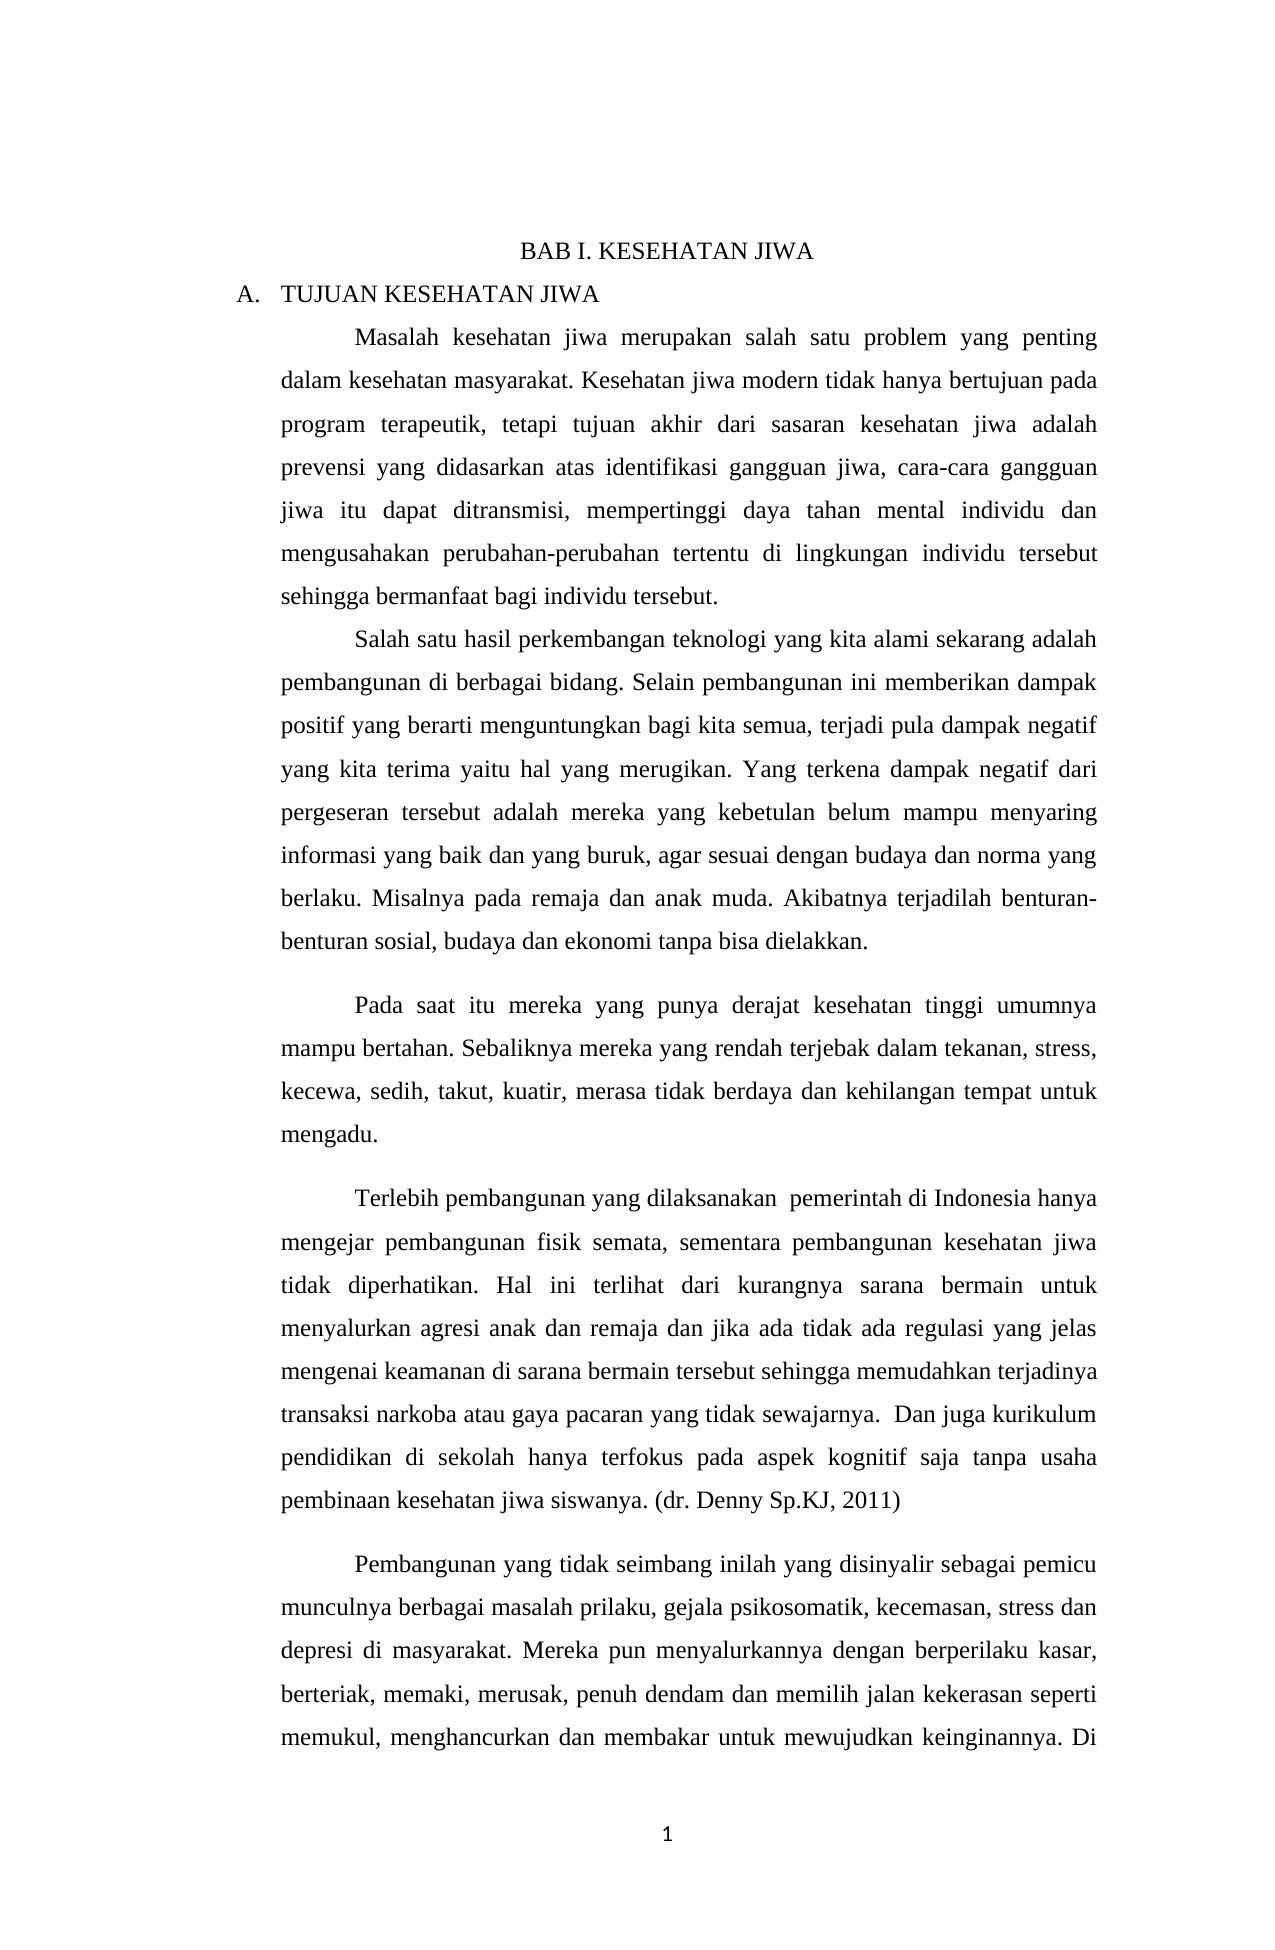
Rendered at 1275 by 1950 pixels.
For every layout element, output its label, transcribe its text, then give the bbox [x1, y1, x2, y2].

text Masalah kesehatan jiwa merupakan salah satu problem yang penting dalam kesehatan masyarakat. Kesehatan jiwa modern tidak hanya bertujuan pada program terapeutik, tetapi tujuan akhir dari sasaran kesehatan jiwa adalah prevensi yang didasarkan atas identifikasi gangguan jiwa, cara-cara gangguan jiwa itu dapat ditransmisi, mempertinggi daya tahan mental individu dan mengusahakan perubahan-perubahan tertentu di lingkungan individu tersebut sehingga bermanfaat bagi individu tersebut. [281, 322, 1098, 610]
list TUJUAN KESEHATAN JIWA [236, 279, 1098, 308]
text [281, 1549, 1098, 1751]
text BAB I. KESEHATAN JIWA [236, 236, 1098, 265]
text Salah satu hasil perkembangan teknologi yang kita alami sekarang adalah pembangunan di berbagai bidang. Selain pembangunan ini memberikan dampak positif yang berarti menguntungkan bagi kita semua, terjadi pula dampak negatif yang kita terima yaitu hal yang merugikan. Yang terkena dampak negatif dari pergeseran tersebut adalah mereka yang kebetulan belum mampu menyaring informasi yang baik dan yang buruk, agar sesuai dengan budaya dan norma yang berlaku. Misalnya pada remaja dan anak muda. Akibatnya terjadilah benturan-benturan sosial, budaya dan ekonomi tanpa bisa dielakkan. [281, 624, 1098, 955]
text Terlebih pembangunan yang dilaksanakan pemerintah di Indonesia hanya mengejar pembangunan fisik semata, sementara pembangunan kesehatan jiwa tidak diperhatikan. Hal ini terlihat dari kurangnya sarana bermain untuk menyalurkan agresi anak dan remaja dan jika ada tidak ada regulasi yang jelas mengenai keamanan di sarana bermain tersebut sehingga memudahkan terjadinya transaksi narkoba atau gaya pacaran yang tidak sewajarnya. Dan juga kurikulum pendidikan di sekolah hanya terfokus pada aspek kognitif saja tanpa usaha pembinaan kesehatan jiwa siswanya. (dr. Denny Sp.KJ, 2011) [281, 1183, 1098, 1514]
text Pada saat itu mereka yang punya derajat kesehatan tinggi umumnya mampu bertahan. Sebaliknya mereka yang rendah terjebak dalam tekanan, stress, kecewa, sedih, takut, kuatir, merasa tidak berdaya dan kehilangan tempat untuk mengadu. [281, 990, 1098, 1148]
